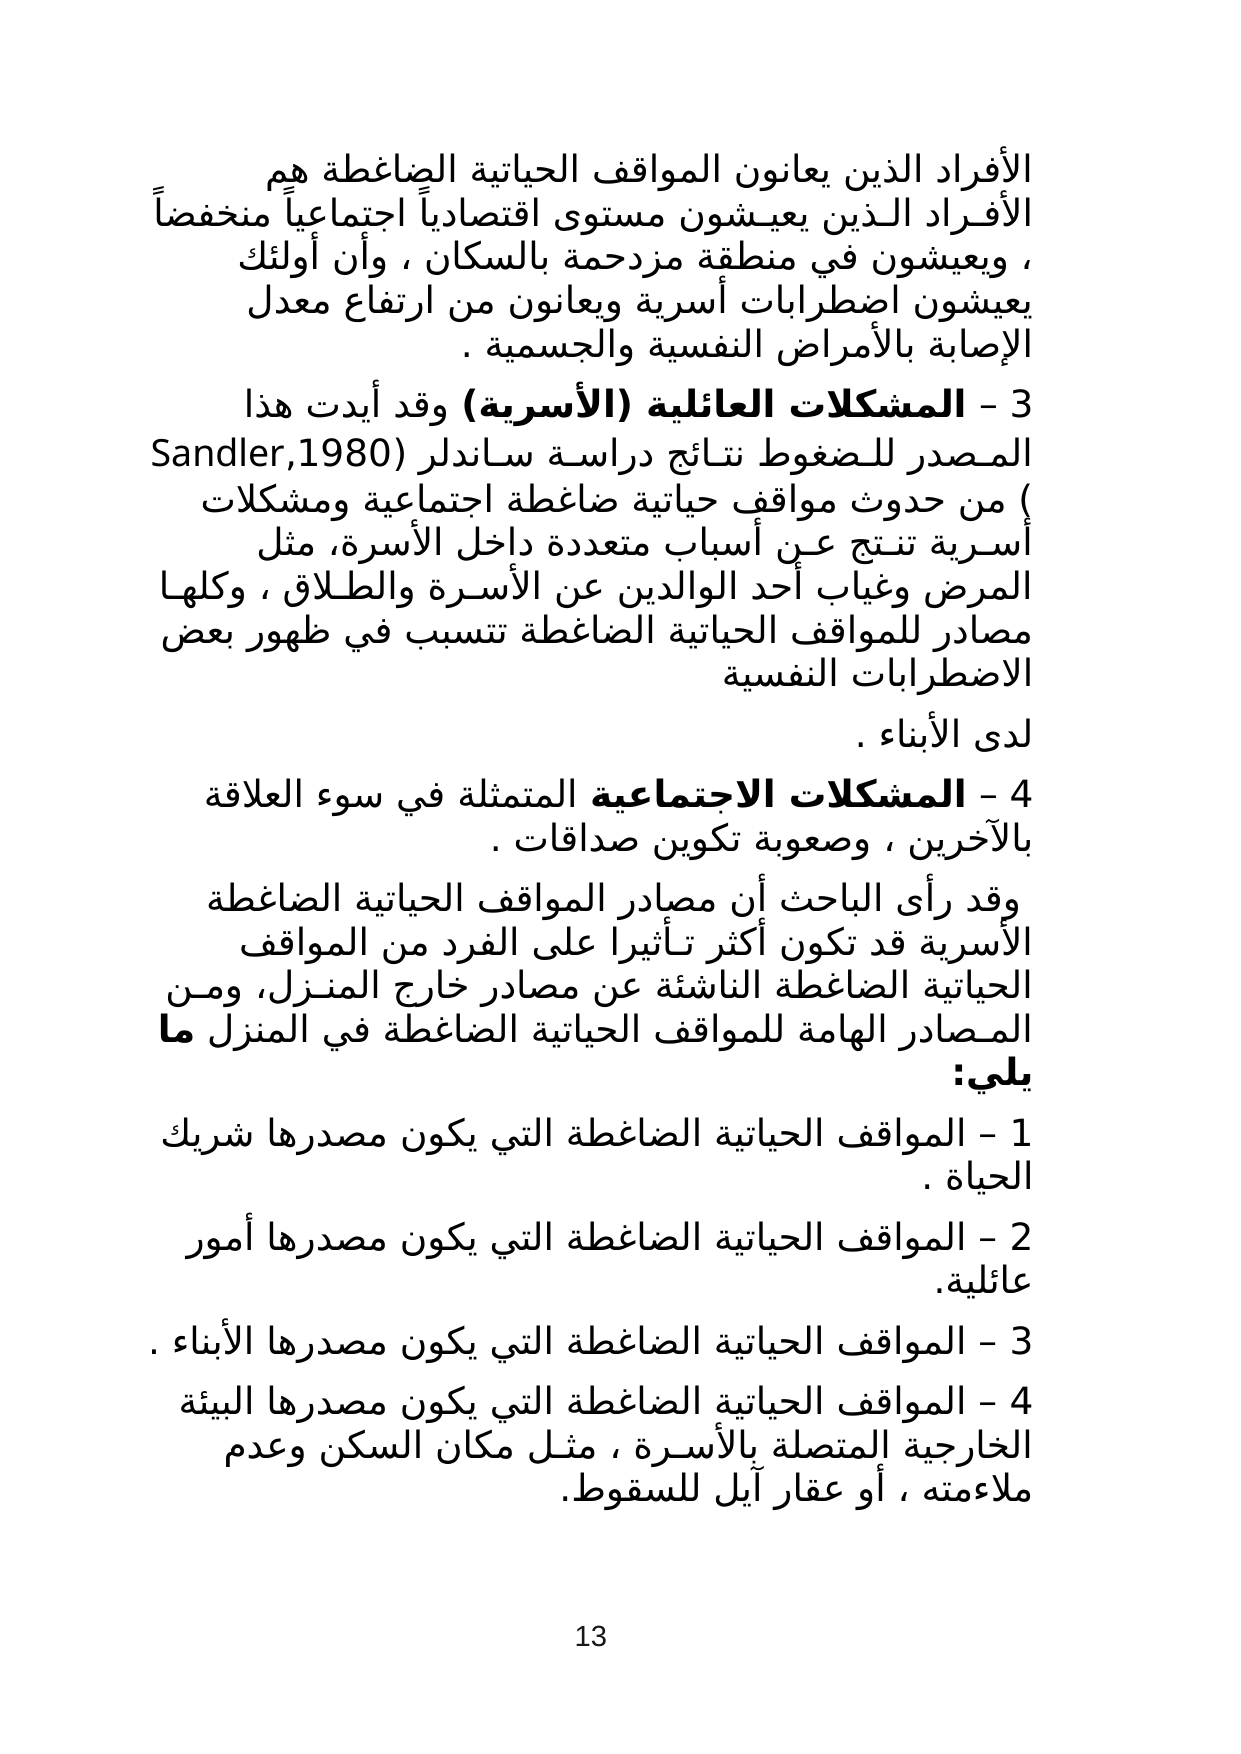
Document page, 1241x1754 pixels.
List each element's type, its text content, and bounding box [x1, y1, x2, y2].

text وقد رأى الباحث أن مصادر المواقف الحياتية الضاغطة الأسرية قد تكون أكثر تـأثيرا على الفرد من المواقف الحياتية الضاغطة الناشئة عن مصادر خارج المنـزل، ومـن المـصادر الهامة للمواقف الحياتية الضاغطة في المنزل ما يلي: [148, 876, 1033, 1095]
text 2 – المواقف الحياتية الضاغطة التي يكون مصدرها أمور عائلية. [148, 1215, 1033, 1303]
text 4 – المشكلات الاجتماعية المتمثلة في سوء العلاقة بالآخرين ، وصعوبة تكوين صداقات . [148, 772, 1033, 860]
text 3 – المشكلات العائلية (الأسرية) وقد أيدت هذا المـصدر للـضغوط نتـائج دراسـة سـاندلر (1980,Sandler ) من حدوث مواقف حياتية ضاغطة اجتماعية ومشكلات أسـرية تنـتج عـن أسباب متعددة داخل الأسرة، مثل المرض وغياب أحد الوالدين عن الأسـرة والطـلاق ، وكلهـا مصادر للمواقف الحياتية الضاغطة تتسبب في ظهور بعض الاضطرابات النفسية [148, 383, 1033, 696]
text 4 – المواقف الحياتية الضاغطة التي يكون مصدرها البيئة الخارجية المتصلة بالأسـرة ، مثـل مكان السكن وعدم ملاءمته ، أو عقار آيل للسقوط. [148, 1379, 1033, 1511]
text لدى الأبناء . [148, 712, 1033, 756]
text 1 – المواقف الحياتية الضاغطة التي يكون مصدرها شريك الحياة . [148, 1111, 1033, 1199]
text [148, 148, 1033, 366]
text 3 – المواقف الحياتية الضاغطة التي يكون مصدرها الأبناء . [148, 1319, 1033, 1363]
